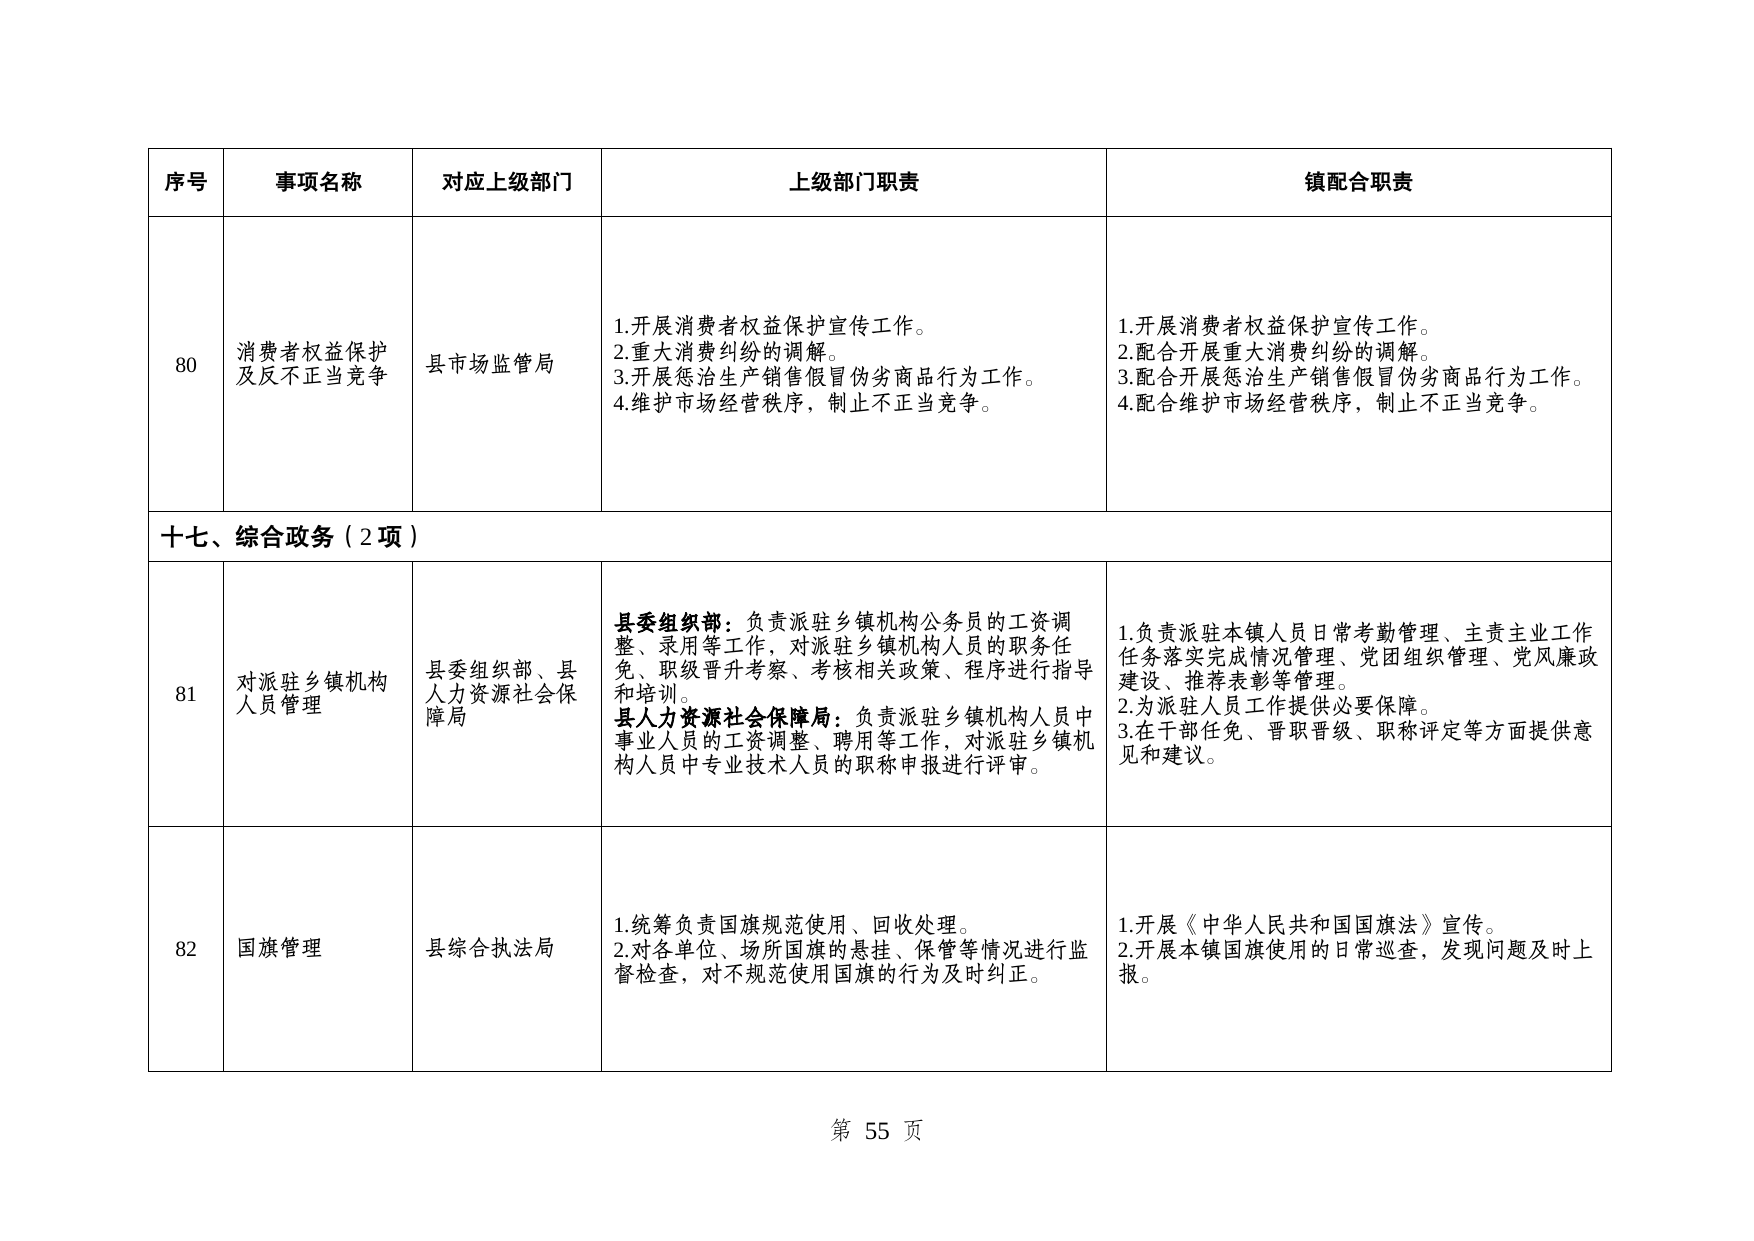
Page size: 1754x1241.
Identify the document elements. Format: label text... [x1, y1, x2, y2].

table_cell 81 [149, 562, 223, 826]
table_cell 县委组织部：负责派驻乡镇机构公务员的工资调整、录用等工作，对派驻乡镇机构人员的职务任免、职级晋升考察、考核相关政策、程序进行指导和培训。 县人力资源社会保障局：负责派驻乡镇机构人员中事业人员的工资调整、聘用等工作，对派驻乡镇机构人员中专业技术人员的职称申报进行评审。 [602, 562, 1106, 826]
table_cell 县综合执法局 [413, 827, 601, 1071]
table_header 镇配合职责 [1107, 149, 1611, 216]
table_cell 1.统筹负责国旗规范使用、回收处理。 2.对各单位、场所国旗的悬挂、保管等情况进行监督检查，对不规范使用国旗的行为及时纠正。 [602, 827, 1106, 1071]
table_cell 1.开展消费者权益保护宣传工作。 2.配合开展重大消费纠纷的调解。 3.配合开展惩治生产销售假冒伪劣商品行为工作。 4.配合维护市场经营秩序，制止不正当竞争。 [1107, 217, 1611, 511]
table_cell 十七、综合政务（2项） [149, 512, 1611, 561]
table_cell 82 [149, 827, 223, 1071]
table_cell 1.负责派驻本镇人员日常考勤管理、主责主业工作任务落实完成情况管理、党团组织管理、党风廉政建设、推荐表彰等管理。 2.为派驻人员工作提供必要保障。 3.在干部任免、晋职晋级、职称评定等方面提供意见和建议。 [1107, 562, 1611, 826]
table_header 序号 [149, 149, 223, 216]
table_cell 1.开展消费者权益保护宣传工作。 2.重大消费纠纷的调解。 3.开展惩治生产销售假冒伪劣商品行为工作。 4.维护市场经营秩序，制止不正当竞争。 [602, 217, 1106, 511]
table_cell 80 [149, 217, 223, 511]
table_cell 对派驻乡镇机构人员管理 [224, 562, 412, 826]
table_header 事项名称 [224, 149, 412, 216]
table_header 上级部门职责 [602, 149, 1106, 216]
table_cell 1.开展《中华人民共和国国旗法》宣传。 2.开展本镇国旗使用的日常巡查，发现问题及时上报。 [1107, 827, 1611, 1071]
table_cell 县委组织部、县人力资源社会保障局 [413, 562, 601, 826]
table_cell 消费者权益保护及反不正当竞争 [224, 217, 412, 511]
table_cell 县市场监管局 [413, 217, 601, 511]
table_cell 国旗管理 [224, 827, 412, 1071]
table_header 对应上级部门 [413, 149, 601, 216]
